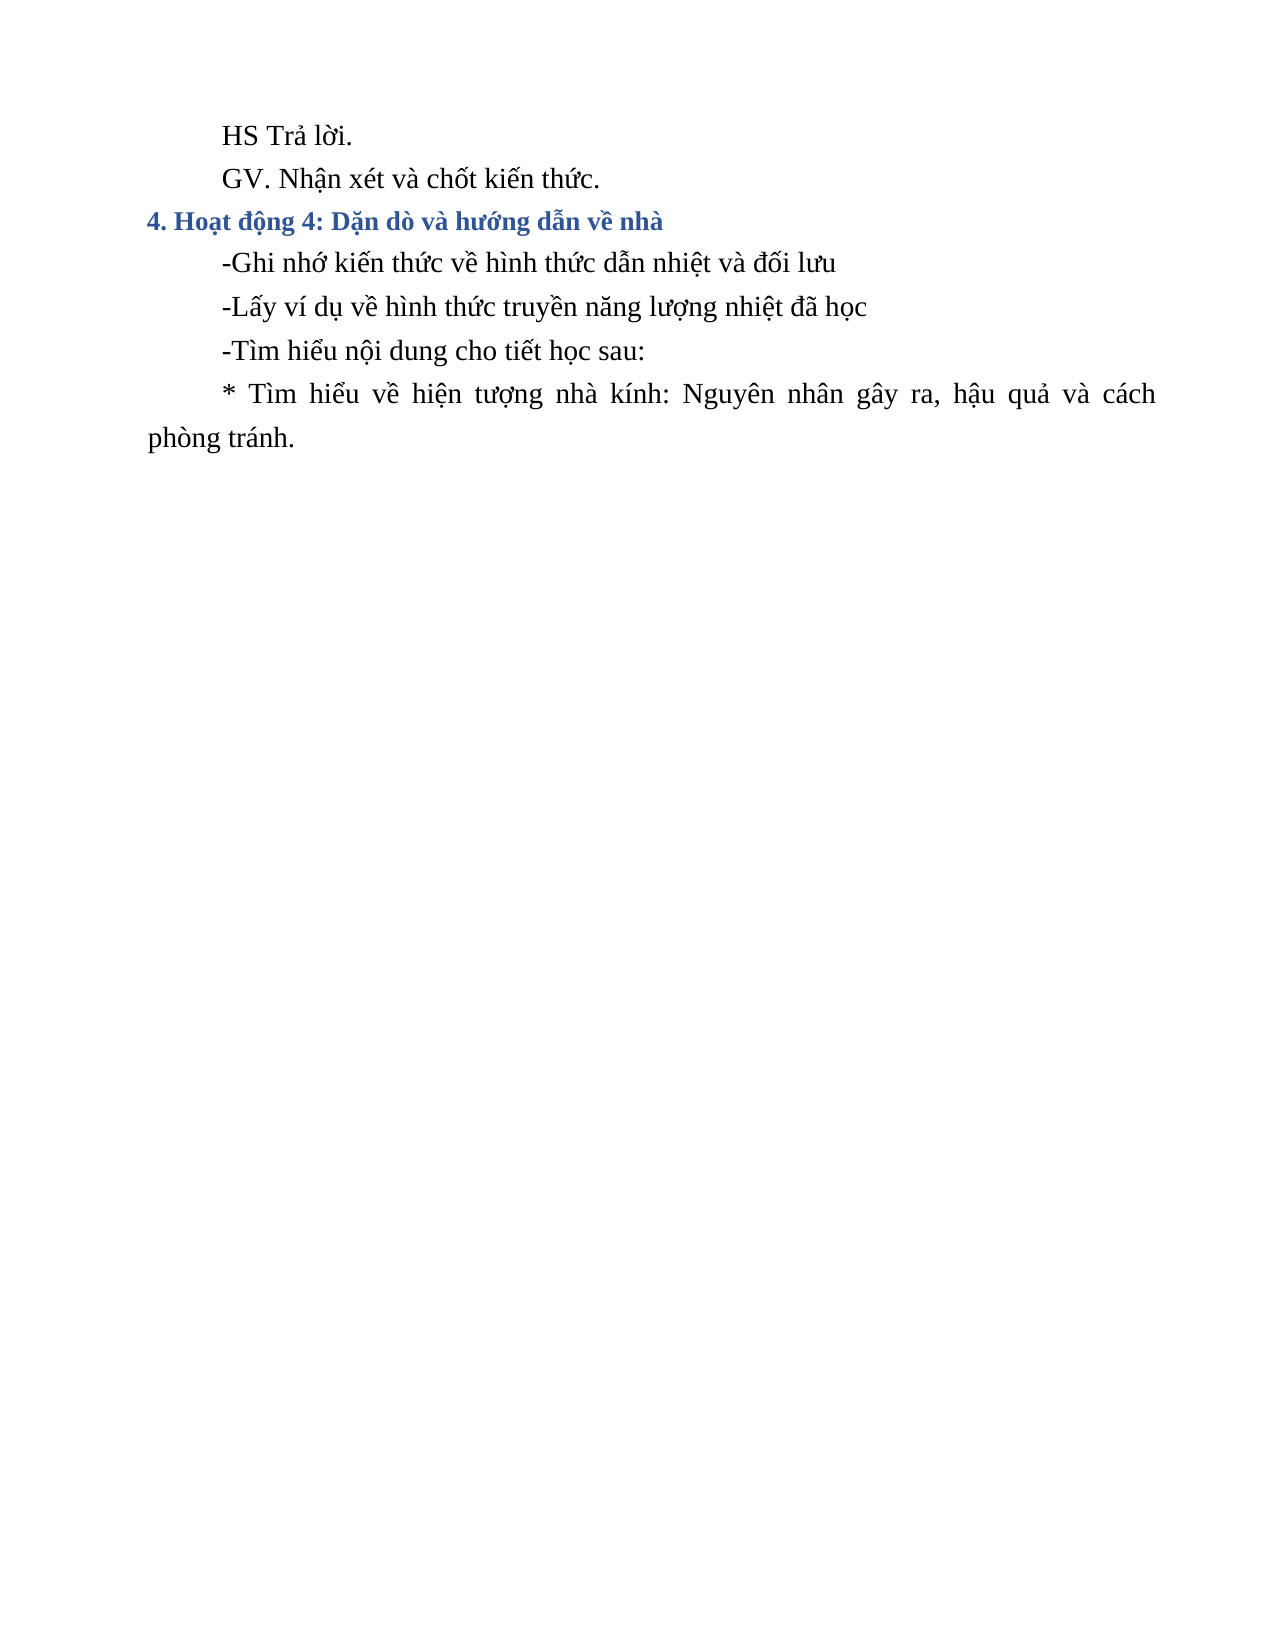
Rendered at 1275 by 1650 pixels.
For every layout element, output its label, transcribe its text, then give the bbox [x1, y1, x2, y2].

subtitle Hoạt động 4: Dặn dò và hướng dẫn về nhà [147, 205, 1157, 236]
text GV. Nhận xét và chốt kiến thức. [148, 162, 1157, 195]
list -Tìm hiểu nội dung cho tiết học sau: [148, 333, 1157, 366]
list -Ghi nhớ kiến thức về hình thức dẫn nhiệt và đối lưu [148, 246, 1157, 279]
text HS Trả lời. [148, 118, 1157, 152]
list -Lấy ví dụ về hình thức truyền năng lượng nhiệt đã học [148, 289, 1157, 323]
text * Tìm hiểu về hiện tượng nhà kính: Nguyên nhân gây ra, hậu quả và cách phòng tránh. [148, 376, 1157, 453]
